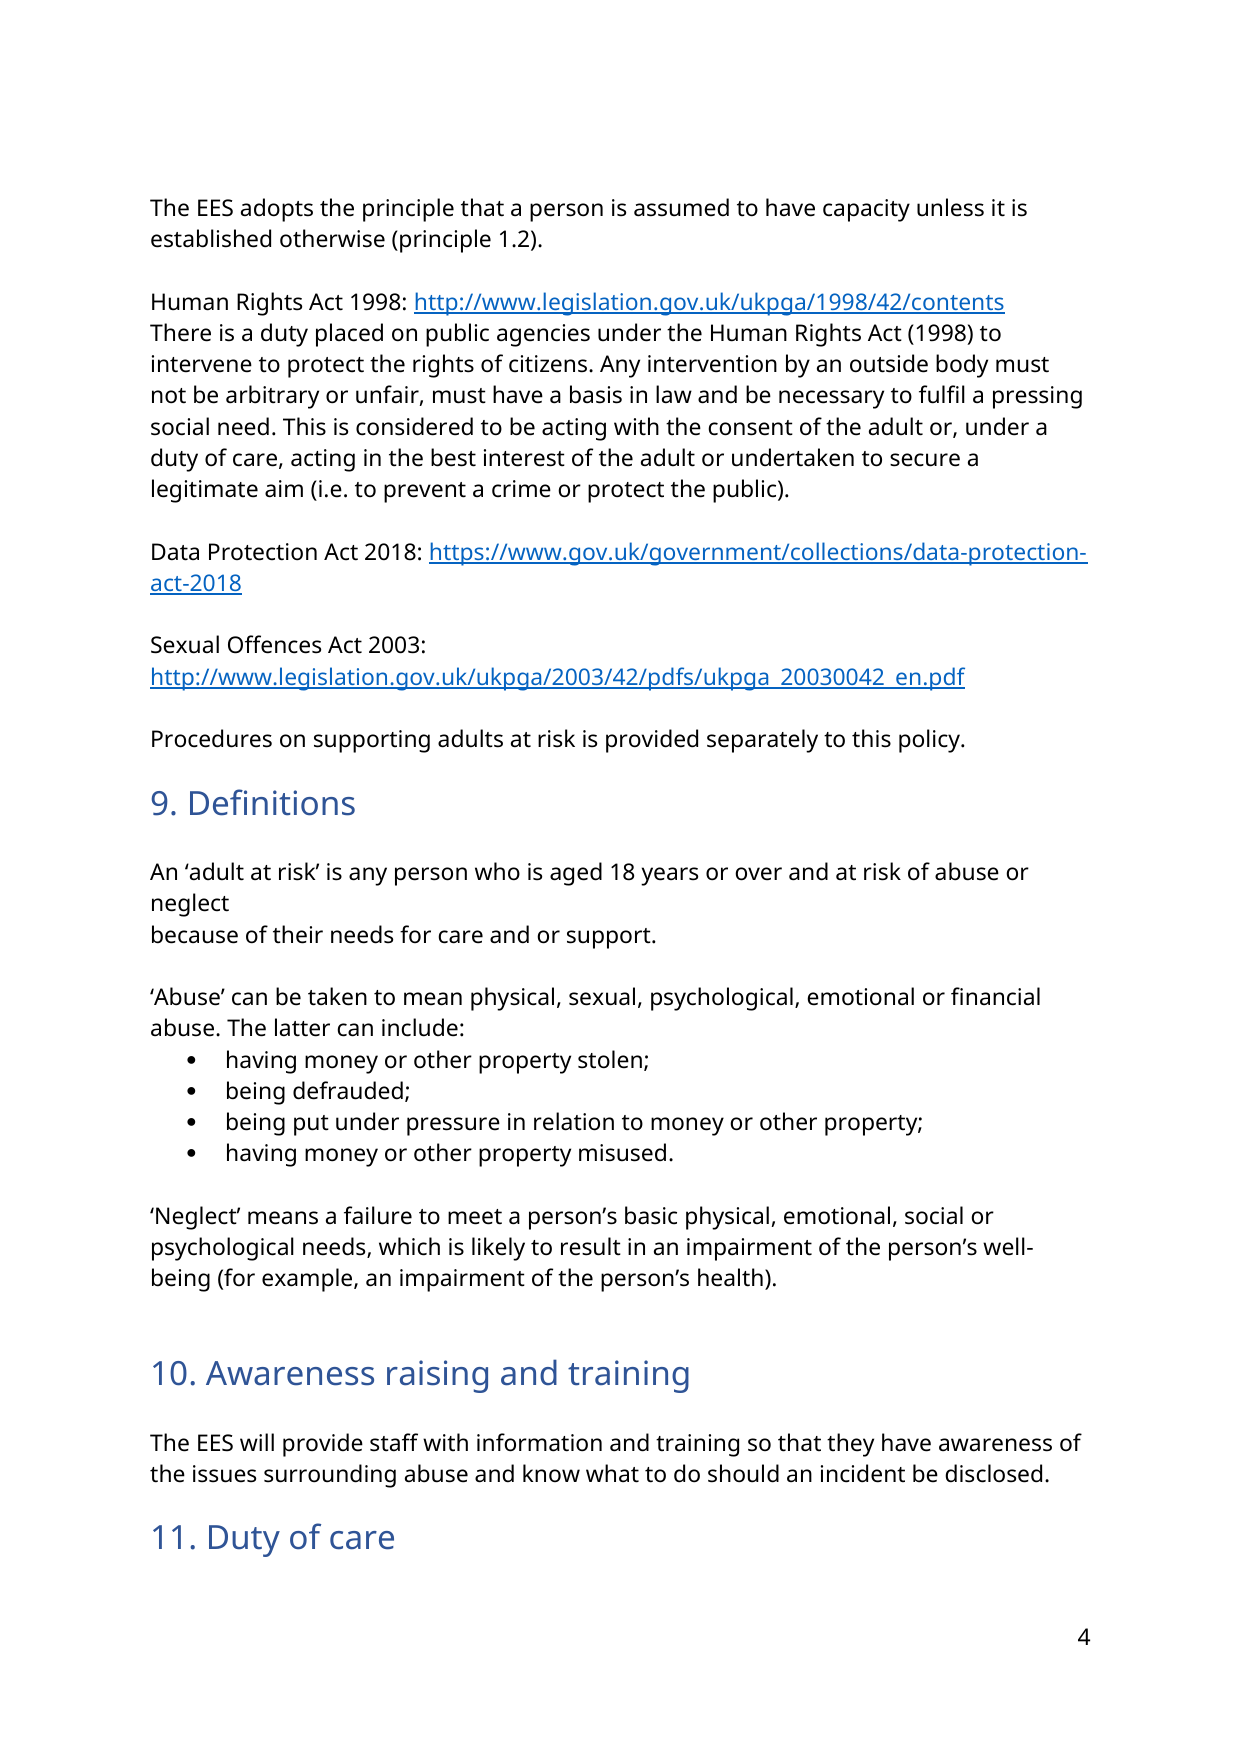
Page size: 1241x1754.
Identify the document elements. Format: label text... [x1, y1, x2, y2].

text An ‘adult at risk’ is any person who is aged 18 years or over and at risk of abuse or neglect [150, 856, 1090, 919]
text Human Rights Act 1998: http://www.legislation.gov.uk/ukpga/1998/42/contents [150, 286, 1090, 317]
text because of their needs for care and or support. [150, 919, 1090, 950]
list being put under pressure in relation to money or other property; [187, 1106, 1090, 1137]
text ‘Abuse’ can be taken to mean physical, sexual, psychological, emotional or financial abuse. The latter can include: [150, 981, 1090, 1044]
text The EES adopts the principle that a person is assumed to have capacity unless it is established otherwise (principle 1.2). [150, 192, 1090, 254]
text ‘Neglect’ means a failure to meet a person’s basic physical, emotional, social or psychological needs, which is likely to result in an impairment of the person’s well-being (for example, an impairment of the person’s health). [150, 1200, 1090, 1294]
list being defrauded; [187, 1075, 1090, 1106]
subtitle 9. Definitions [150, 779, 1090, 825]
list having money or other property stolen; [187, 1044, 1090, 1075]
text There is a duty placed on public agencies under the Human Rights Act (1998) to intervene to protect the rights of citizens. Any intervention by an outside body must not be arbitrary or unfair, must have a basis in law and be necessary to fulfil a pressing social need. This is considered to be acting with the consent of the adult or, under a duty of care, acting in the best interest of the adult or undertaken to secure a legitimate aim (i.e. to prevent a crime or protect the public). [150, 317, 1090, 504]
subtitle 11. Duty of care [150, 1514, 1090, 1559]
subtitle 10. Awareness raising and training [150, 1350, 1090, 1395]
text The EES will provide staff with information and training so that they have awareness of the issues surrounding abuse and know what to do should an incident be disclosed. [150, 1427, 1090, 1489]
text Procedures on supporting adults at risk is provided separately to this policy. [150, 723, 1090, 754]
text Sexual Offences Act 2003: http://www.legislation.gov.uk/ukpga/2003/42/pdfs/ukpga_20030042_en.pdf [150, 629, 1090, 692]
text Data Protection Act 2018: https://www.gov.uk/government/collections/data-protection-act-2018 [150, 536, 1090, 598]
list having money or other property misused. [187, 1137, 1090, 1169]
